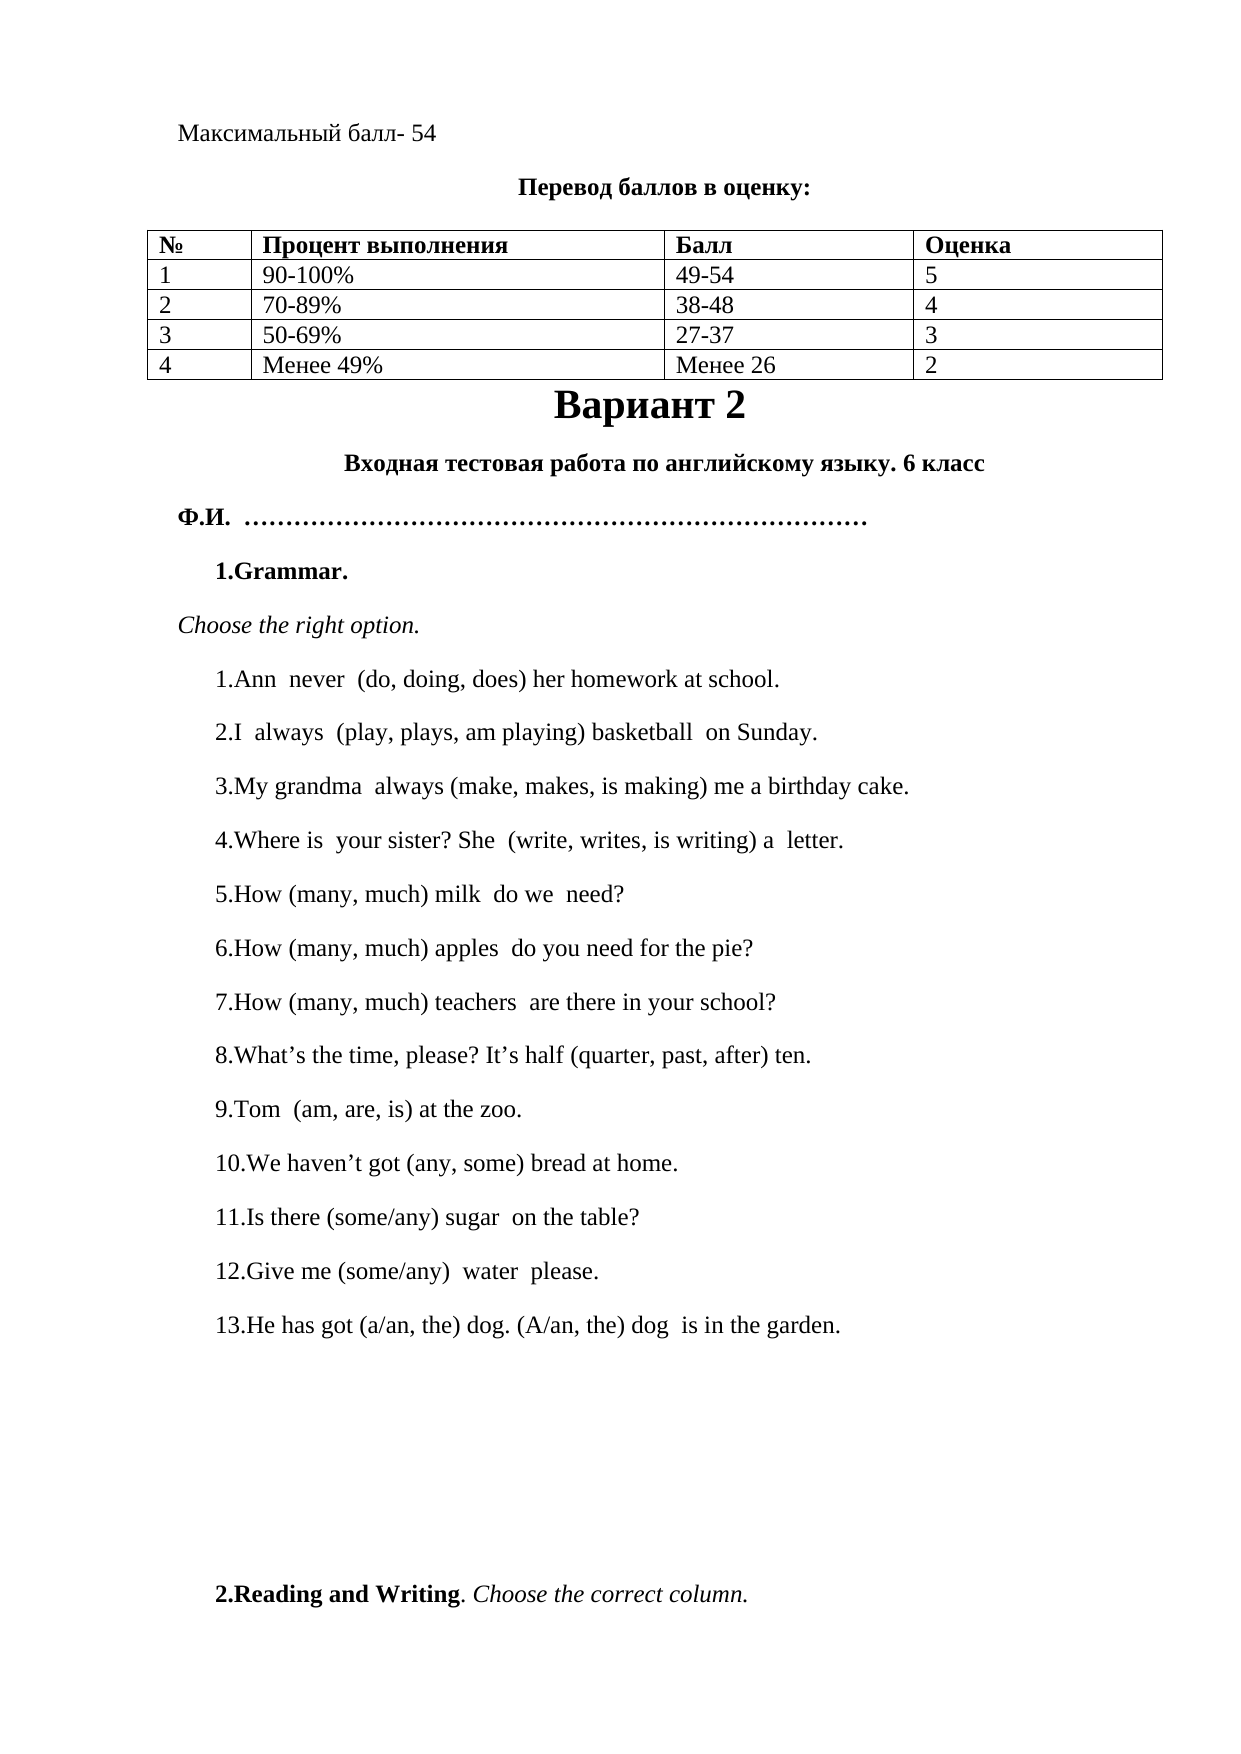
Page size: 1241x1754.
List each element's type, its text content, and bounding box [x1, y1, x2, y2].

table_cell 2 [914, 350, 1162, 378]
table_cell 4 [914, 290, 1162, 319]
table_cell 3 [148, 320, 251, 349]
table_cell Менее 26 [665, 350, 913, 378]
table_cell 3 [914, 320, 1162, 349]
text 3.My grandma always (make, makes, is making) me a birthday cake. [215, 771, 1152, 800]
text 4.Where is your sister? She (write, writes, is writing) a letter. [215, 825, 1152, 854]
table_header Оценка [914, 231, 1162, 259]
text 9.Tom (am, are, is) at the zoo. [215, 1094, 1152, 1123]
text 1.Grammar. [215, 556, 1152, 585]
text 12.Give me (some/any) water please. [215, 1256, 1152, 1285]
text 6.How (many, much) apples do you need for the pie? [215, 933, 1152, 962]
table_cell 5 [914, 260, 1162, 289]
table_header № [148, 231, 251, 259]
table_cell 90-100% [252, 260, 664, 289]
table_header Процент выполнения [252, 231, 664, 259]
table_cell 2 [148, 290, 251, 319]
text 7.How (many, much) teachers are there in your school? [215, 987, 1152, 1016]
text Максимальный балл- 54 [177, 118, 1152, 147]
table_cell Менее 49% [252, 350, 664, 378]
table_cell 27-37 [665, 320, 913, 349]
table_cell 1 [148, 260, 251, 289]
text Вариант 2 [177, 380, 1152, 427]
table_cell 38-48 [665, 290, 913, 319]
text Ф.И. ………………………………………………………………… [177, 502, 1152, 531]
text 11.Is there (some/any) sugar on the table? [215, 1202, 1152, 1231]
text 10.We haven’t got (any, some) bread at home. [215, 1148, 1152, 1177]
text 5.How (many, much) milk do we need? [215, 879, 1152, 908]
table_cell 49-54 [665, 260, 913, 289]
table_cell 4 [148, 350, 251, 378]
text 2.I always (play, plays, am playing) basketball on Sunday. [215, 717, 1152, 746]
text 8.What’s the time, please? It’s half (quarter, past, after) ten. [215, 1041, 1152, 1069]
text 2.Reading and Writing. Choose the correct column. [215, 1579, 1152, 1608]
text 1.Ann never (do, doing, does) her homework at school. [215, 664, 1152, 692]
text 13.He has got (a/an, the) dog. (A/an, the) dog is in the garden. [215, 1310, 1152, 1339]
table_cell 70-89% [252, 290, 664, 319]
table_cell 50-69% [252, 320, 664, 349]
text Choose the right option. [177, 610, 1152, 638]
text Входная тестовая работа по английскому языку. 6 класс [177, 448, 1152, 477]
table_header Балл [665, 231, 913, 259]
text Перевод баллов в оценку: [177, 172, 1152, 201]
